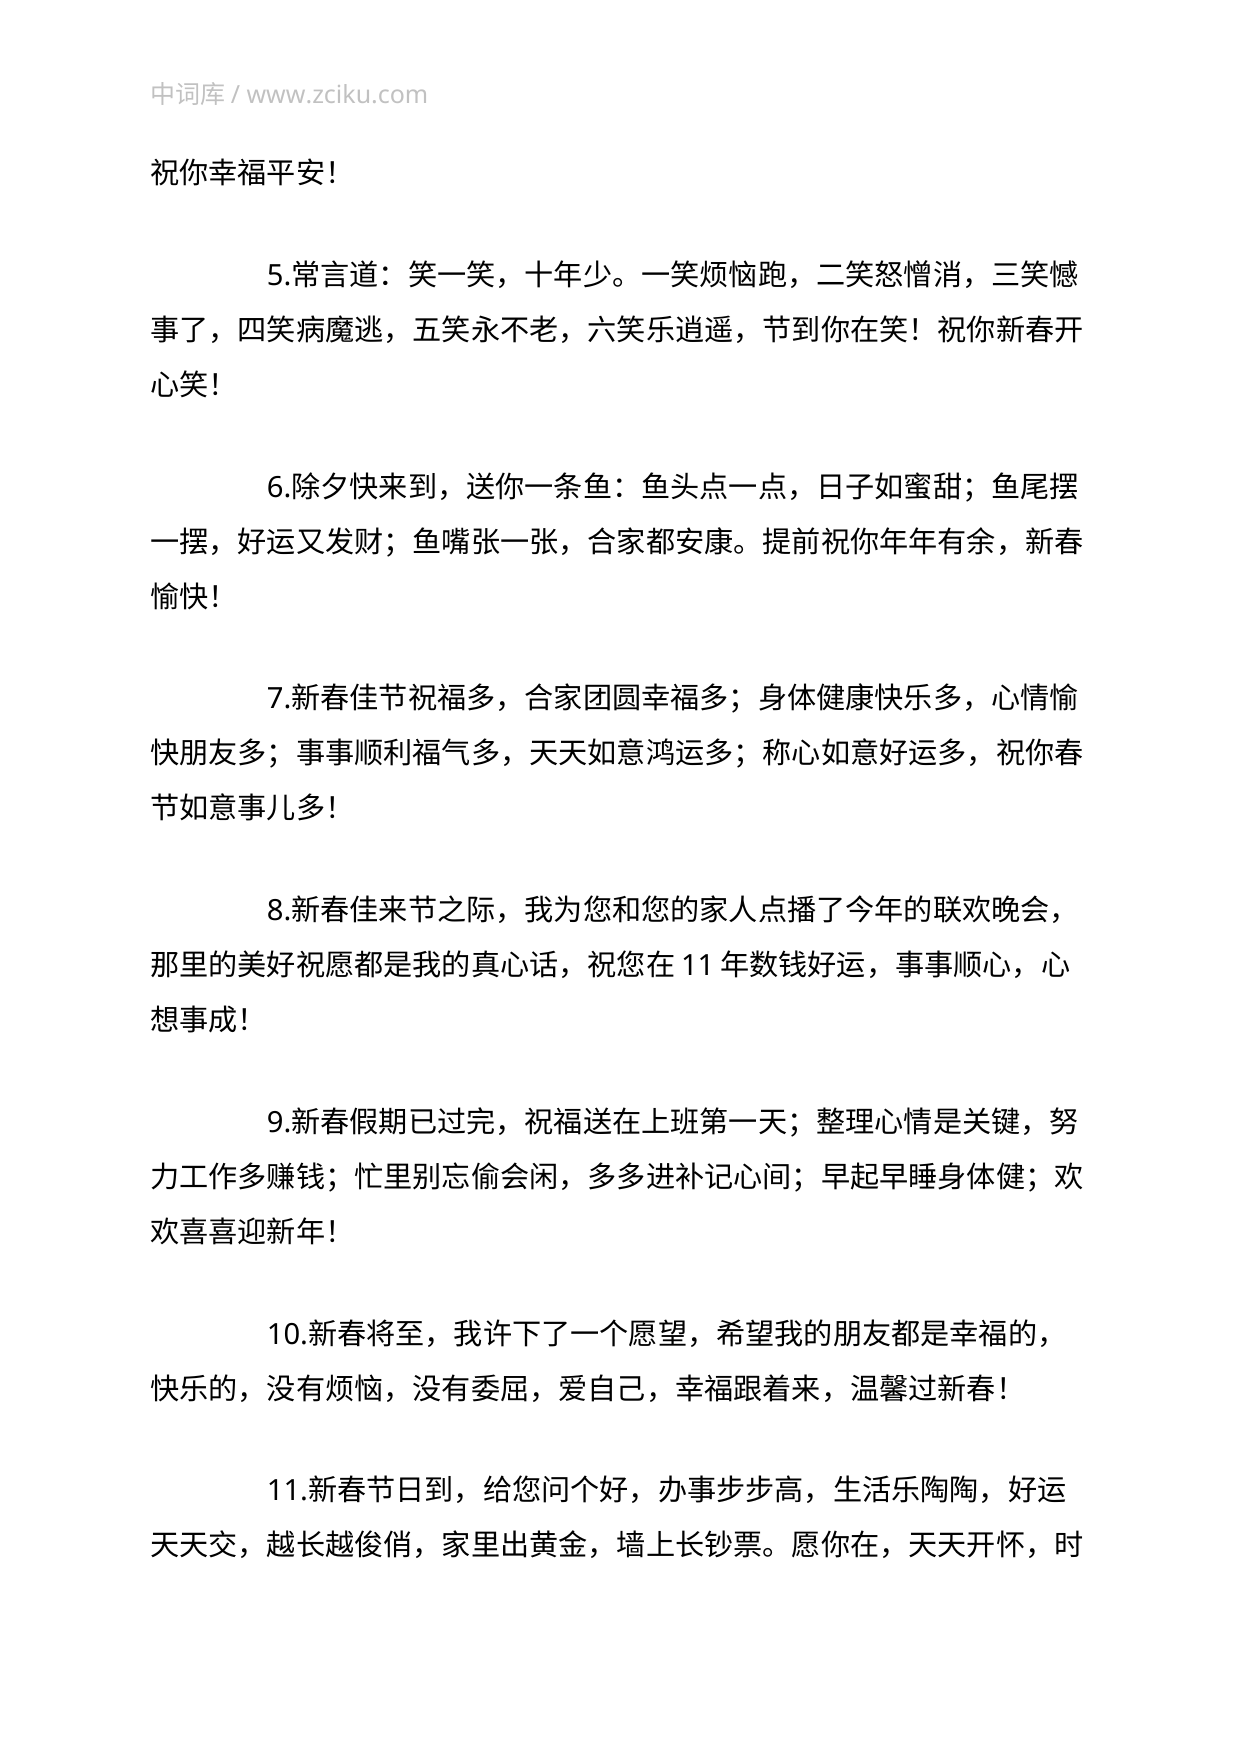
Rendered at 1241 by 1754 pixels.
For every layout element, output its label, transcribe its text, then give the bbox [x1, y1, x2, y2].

text 7.新春佳节祝福多，合家团圆幸福多；身体健康快乐多，心情愉快朋友多；事事顺利福气多，天天如意鸿运多；称心如意好运多，祝你春节如意事儿多！ [150, 675, 1090, 827]
text 6.除夕快来到，送你一条鱼：鱼头点一点，日子如蜜甜；鱼尾摆一摆，好运又发财；鱼嘴张一张，合家都安康。提前祝你年年有余，新春愉快！ [150, 463, 1090, 616]
text 9.新春假期已过完，祝福送在上班第一天；整理心情是关键，努力工作多赚钱；忙里别忘偷会闲，多多进补记心间；早起早睡身体健；欢欢喜喜迎新年！ [150, 1098, 1090, 1251]
text 5.常言道：笑一笑，十年少。一笑烦恼跑，二笑怒憎消，三笑憾事了，四笑病魔逃，五笑永不老，六笑乐逍遥，节到你在笑！祝你新春开心笑！ [150, 252, 1090, 404]
text 10.新春将至，我许下了一个愿望，希望我的朋友都是幸福的，快乐的，没有烦恼，没有委屈，爱自己，幸福跟着来，温馨过新春！ [150, 1310, 1090, 1407]
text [150, 150, 1090, 192]
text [150, 1467, 1090, 1564]
text 8.新春佳来节之际，我为您和您的家人点播了今年的联欢晚会，那里的美好祝愿都是我的真心话，祝您在11年数钱好运，事事顺心，心想事成！ [150, 887, 1090, 1039]
